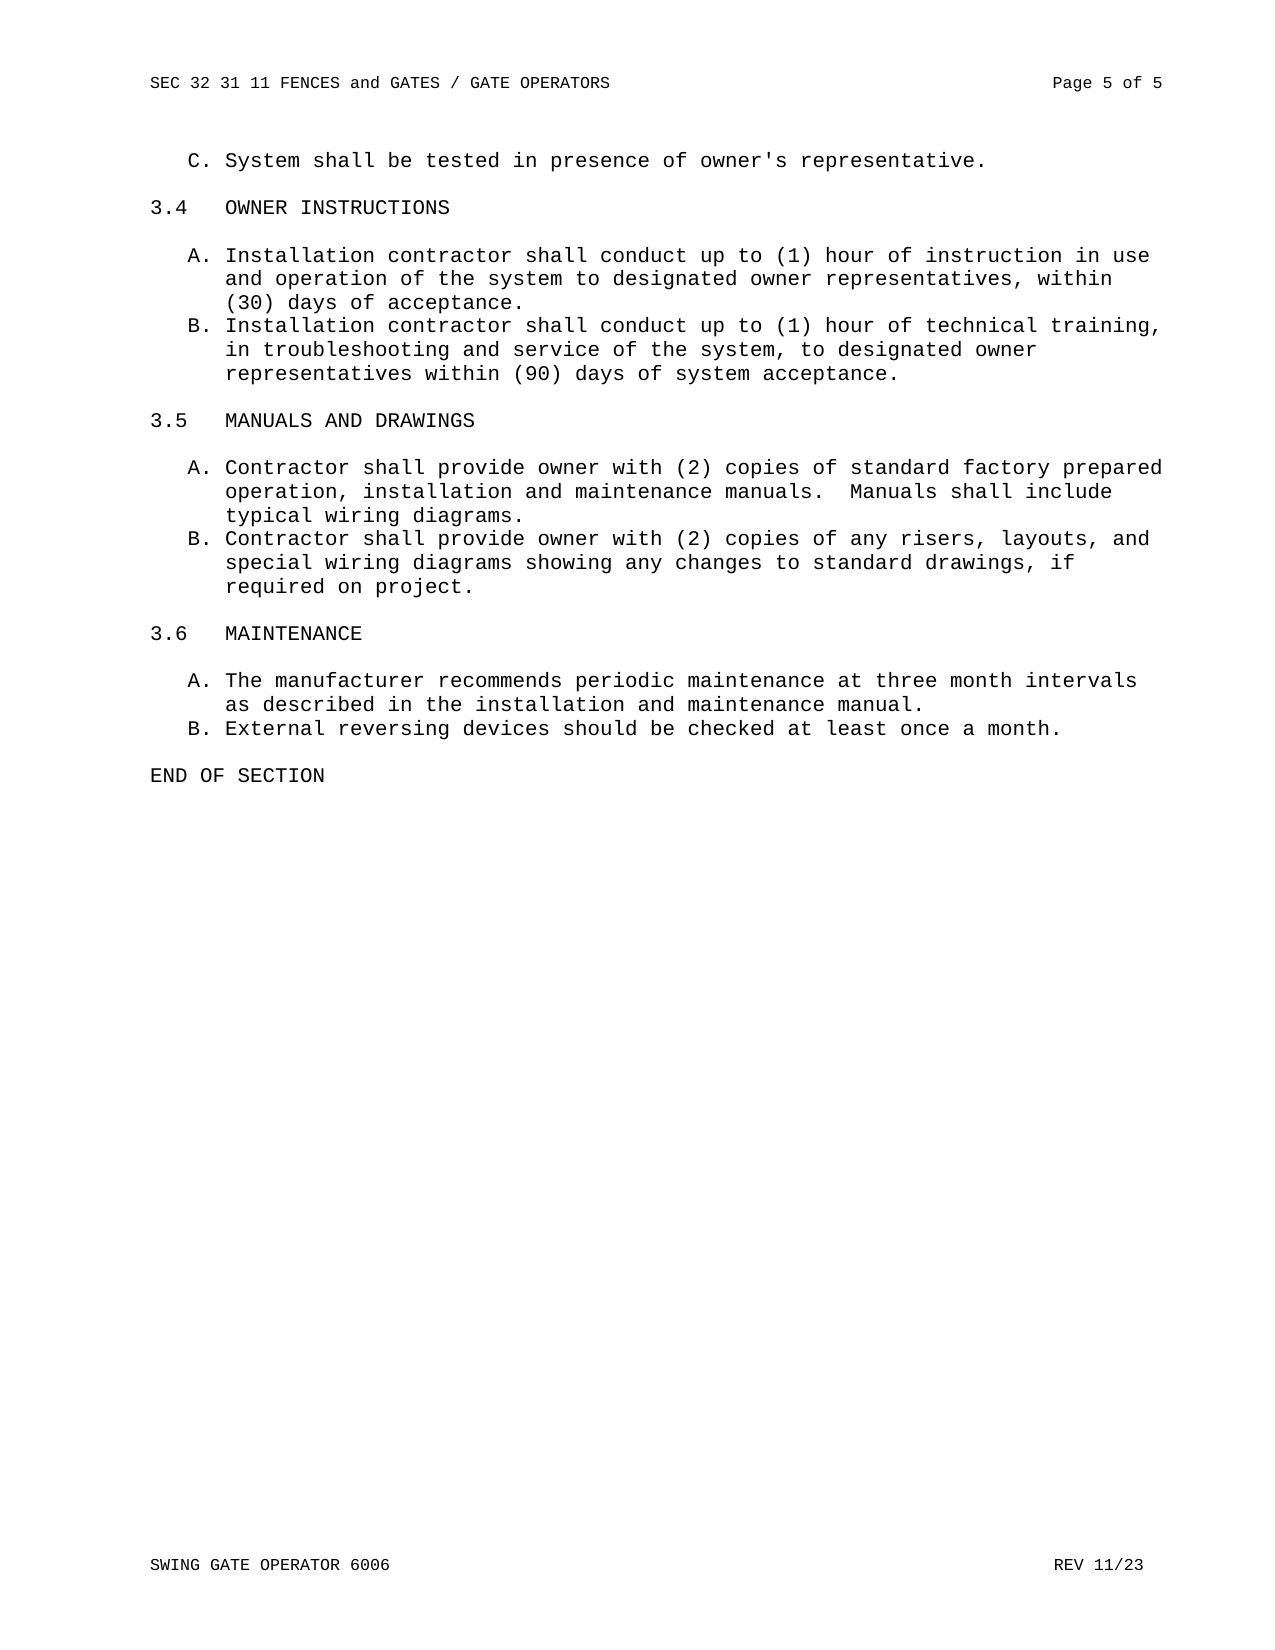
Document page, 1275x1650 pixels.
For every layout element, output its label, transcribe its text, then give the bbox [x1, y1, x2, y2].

text A. The manufacturer recommends periodic maintenance at three month intervals as described in the installation and maintenance manual. [187, 670, 1162, 717]
text A. Installation contractor shall conduct up to (1) hour of instruction in use and operation of the system to designated owner representatives, within (30) days of acceptance. [187, 244, 1162, 316]
text END OF SECTION [150, 765, 1162, 788]
text B. Installation contractor shall conduct up to (1) hour of technical training, in troubleshooting and service of the system, to designated owner representatives within (90) days of system acceptance. [187, 316, 1162, 386]
text C. System shall be tested in presence of owner's representative. [187, 150, 1162, 174]
text 3.4 OWNER INSTRUCTIONS [150, 197, 1162, 221]
text 3.6 MAINTENANCE [150, 623, 1162, 647]
text B. External reversing devices should be checked at least once a month. [187, 717, 1162, 741]
text 3.5 MANUALS AND DRAWINGS [150, 410, 1162, 434]
text A. Contractor shall provide owner with (2) copies of standard factory prepared operation, installation and maintenance manuals. Manuals shall include typical wiring diagrams. [187, 457, 1162, 528]
text B. Contractor shall provide owner with (2) copies of any risers, layouts, and special wiring diagrams showing any changes to standard drawings, if required on project. [187, 528, 1162, 599]
